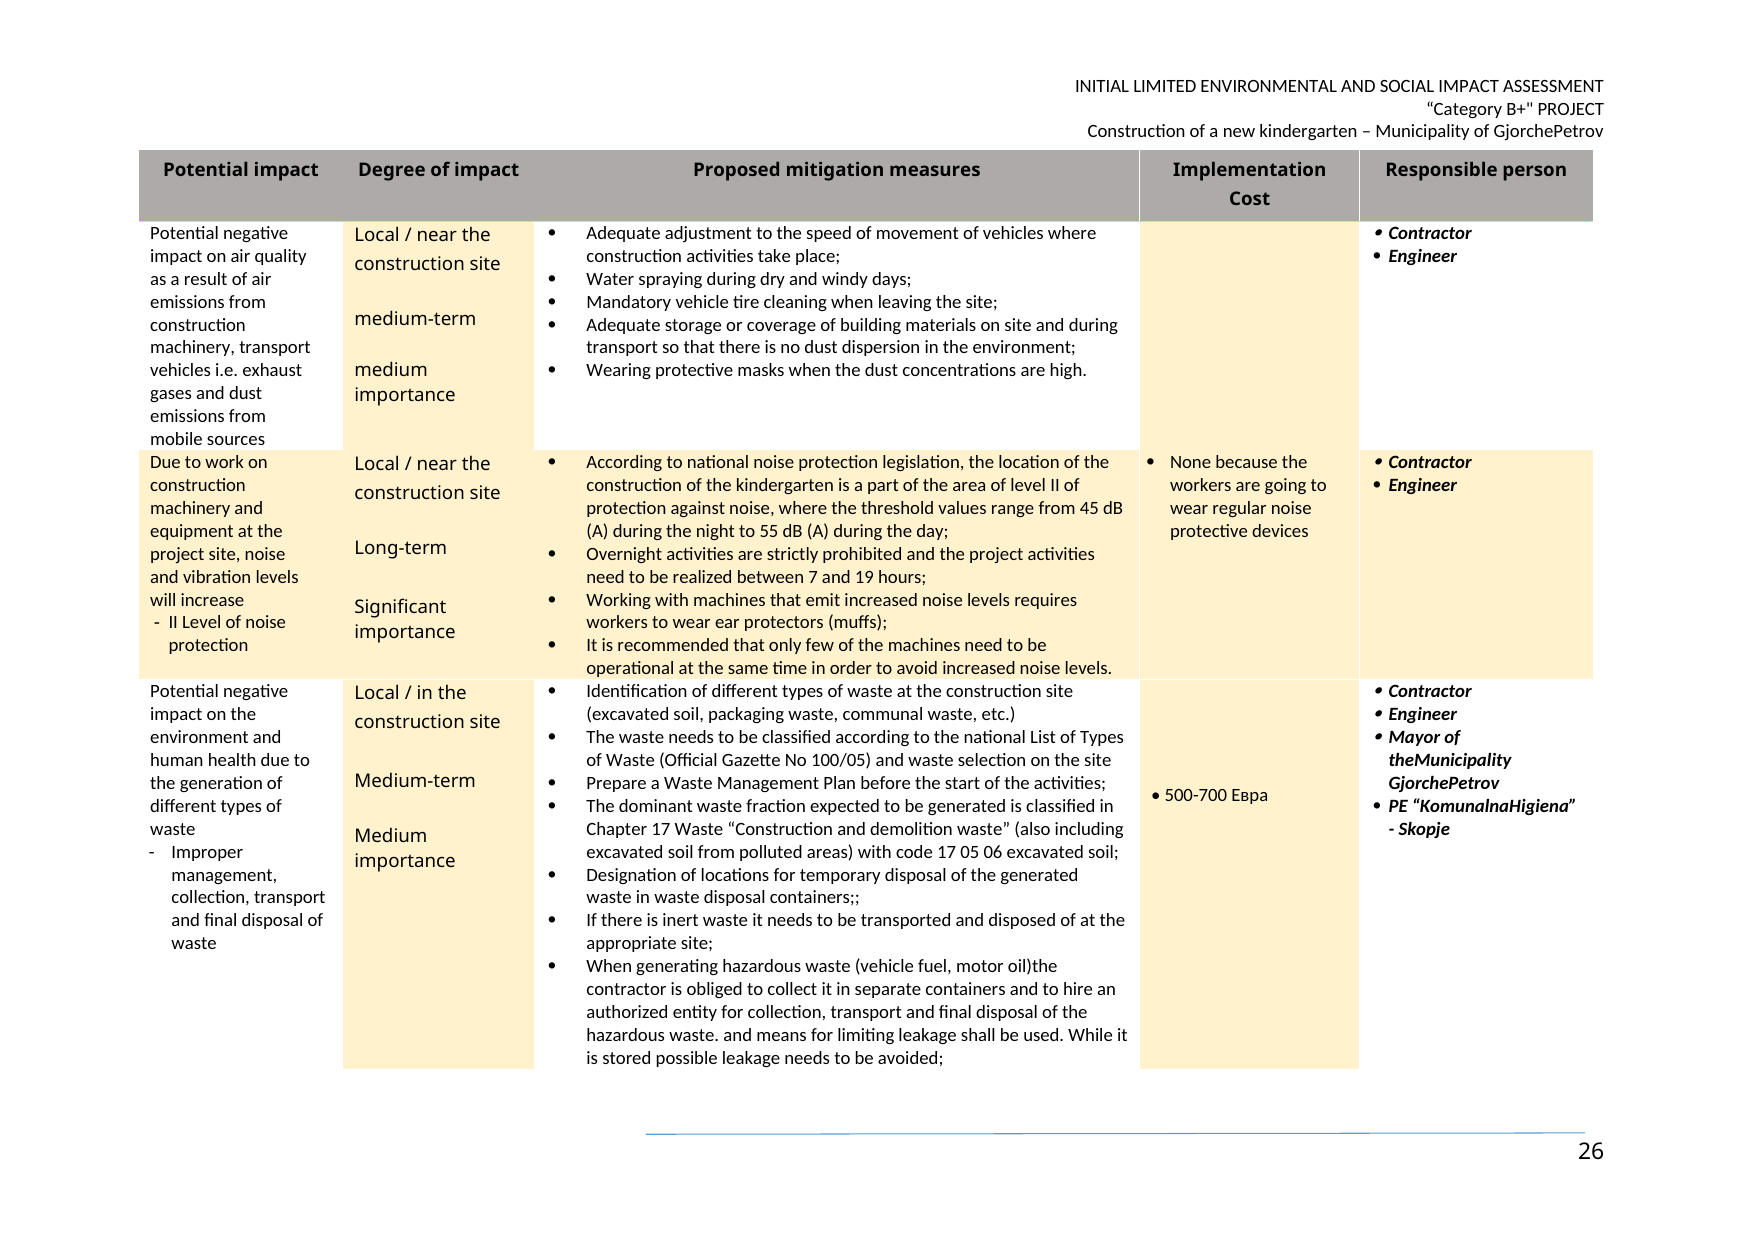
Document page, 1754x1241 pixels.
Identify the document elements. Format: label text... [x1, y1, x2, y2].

table_cell Contractor Engineer [1360, 222, 1593, 450]
table_cell Contractor Engineer [1360, 450, 1593, 679]
table_cell • 500-700 Евра [1140, 680, 1359, 1069]
table_header Responsible person [1360, 150, 1593, 221]
table_cell None because the workers are going to wear regular noise protective devices [1140, 450, 1359, 679]
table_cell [139, 680, 343, 1069]
table_header Degree of impact [343, 150, 534, 221]
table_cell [1360, 680, 1593, 1069]
table_cell Local / near the construction site Long-term Significant importance [343, 450, 534, 679]
table_cell According to national noise protection legislation, the location of the construction of the kindergarten is a part of the area of level II of protection against noise, where the threshold values range from 45 dB (A) during the night to 55 dB (A) during the day; Overnight activities are strictly prohibited and the project activities need to be realized between 7 and 19 hours; Working with machines that emit increased noise levels requires workers to wear ear protectors (muffs); It is recommended that only few of the machines need to be operational at the same time in order to avoid increased noise levels. [534, 450, 1139, 679]
table_header Proposed mitigation measures [534, 150, 1139, 221]
table_cell Due to work on construction machinery and equipment at the project site, noise and vibration levels will increase II Level of noise protection [139, 450, 343, 679]
table_cell Adequate adjustment to the speed of movement of vehicles where construction activities take place; Water spraying during dry and windy days; Mandatory vehicle tire cleaning when leaving the site; Adequate storage or coverage of building materials on site and during transport so that there is no dust dispersion in the environment; Wearing protective masks when the dust concentrations are high. [534, 222, 1139, 450]
table_cell Local / near the construction site medium-term medium importance [343, 222, 534, 450]
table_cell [343, 680, 534, 1069]
table_header Implementation Cost [1140, 150, 1359, 221]
table_cell [1140, 222, 1359, 450]
table_cell Potential negative impact on air quality as a result of air emissions from construction machinery, transport vehicles i.e. exhaust gases and dust emissions from mobile sources [139, 222, 343, 450]
table_header Potential impact [139, 150, 343, 221]
